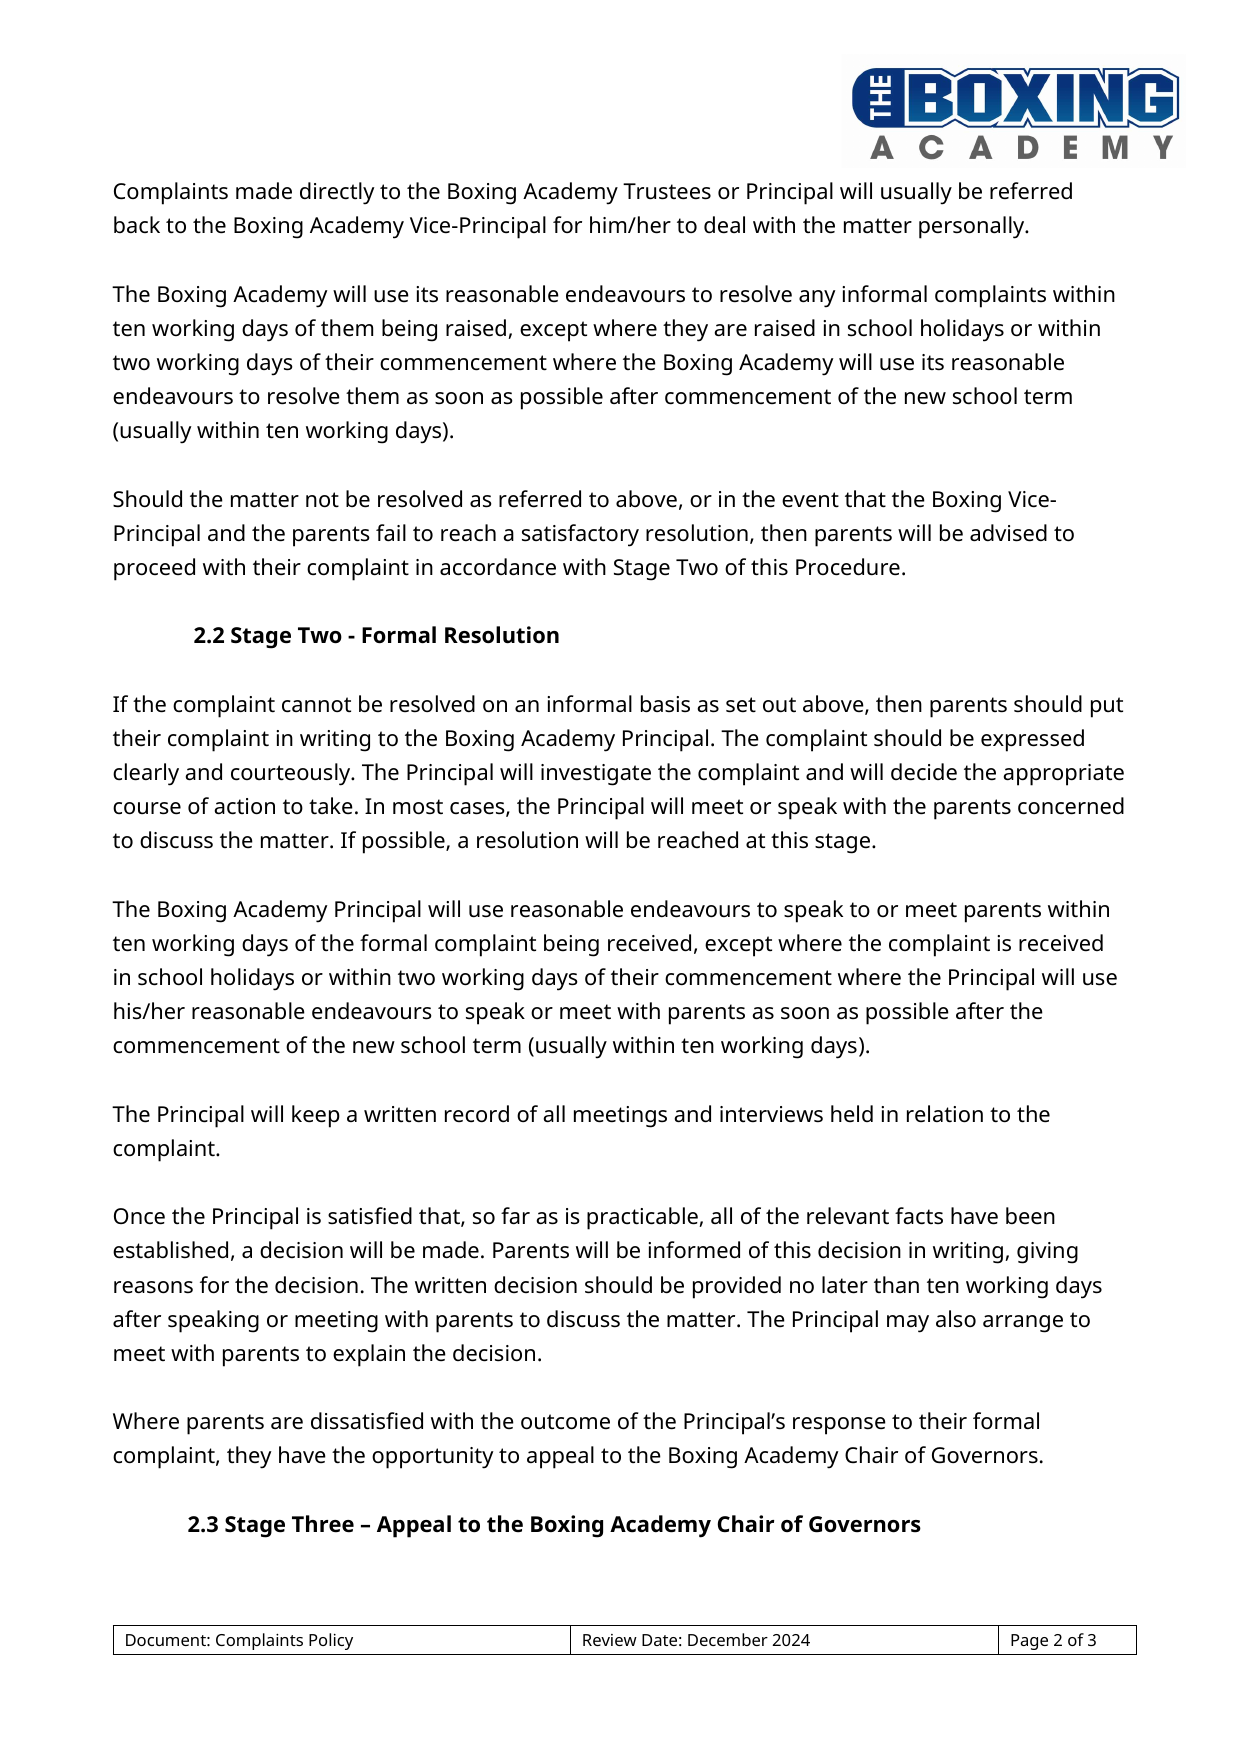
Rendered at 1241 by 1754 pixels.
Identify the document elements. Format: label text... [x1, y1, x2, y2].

text If the complaint cannot be resolved on an informal basis as set out above, then parents should put their complaint in writing to the Boxing Academy Principal. The complaint should be expressed clearly and courteously. The Principal will investigate the complaint and will decide the appropriate course of action to take. In most cases, the Principal will meet or speak with the parents concerned to discuss the matter. If possible, a resolution will be reached at this stage. [112, 689, 1128, 855]
text Where parents are dissatisfied with the outcome of the Principal’s response to their formal complaint, they have the opportunity to appeal to the Boxing Academy Chair of Governors. [112, 1406, 1128, 1470]
text Once the Principal is satisfied that, so far as is practicable, all of the relevant facts have been established, a decision will be made. Parents will be informed of this decision in writing, giving reasons for the decision. The written decision should be provided no later than ten working days after speaking or meeting with parents to discuss the matter. The Principal may also arrange to meet with parents to explain the decision. [112, 1201, 1128, 1368]
text The Principal will keep a written record of all meetings and interviews held in relation to the complaint. [112, 1099, 1128, 1163]
text The Boxing Academy Principal will use reasonable endeavours to speak to or meet parents within ten working days of the formal complaint being received, except where the complaint is received in school holidays or within two working days of their commencement where the Principal will use his/her reasonable endeavours to speak or meet with parents as soon as possible after the commencement of the new school term (usually within ten working days). [112, 894, 1128, 1060]
text Should the matter not be resolved as referred to above, or in the event that the Boxing Vice-Principal and the parents fail to reach a satisfactory resolution, then parents will be advised to proceed with their complaint in accordance with Stage Two of this Procedure. [112, 484, 1128, 582]
text The Boxing Academy will use its reasonable endeavours to resolve any informal complaints within ten working days of them being raised, except where they are raised in school holidays or within two working days of their commencement where the Boxing Academy will use its reasonable endeavours to resolve them as soon as possible after commencement of the new school term (usually within ten working days). [112, 279, 1128, 445]
text 2.2 Stage Two - Formal Resolution [187, 620, 1128, 650]
text Complaints made directly to the Boxing Academy Trustees or Principal will usually be referred back to the Boxing Academy Vice-Principal for him/her to deal with the matter personally. [112, 176, 1128, 240]
picture [840, 54, 1186, 168]
text 2.3 Stage Three – Appeal to the Boxing Academy Chair of Governors [187, 1509, 1128, 1538]
